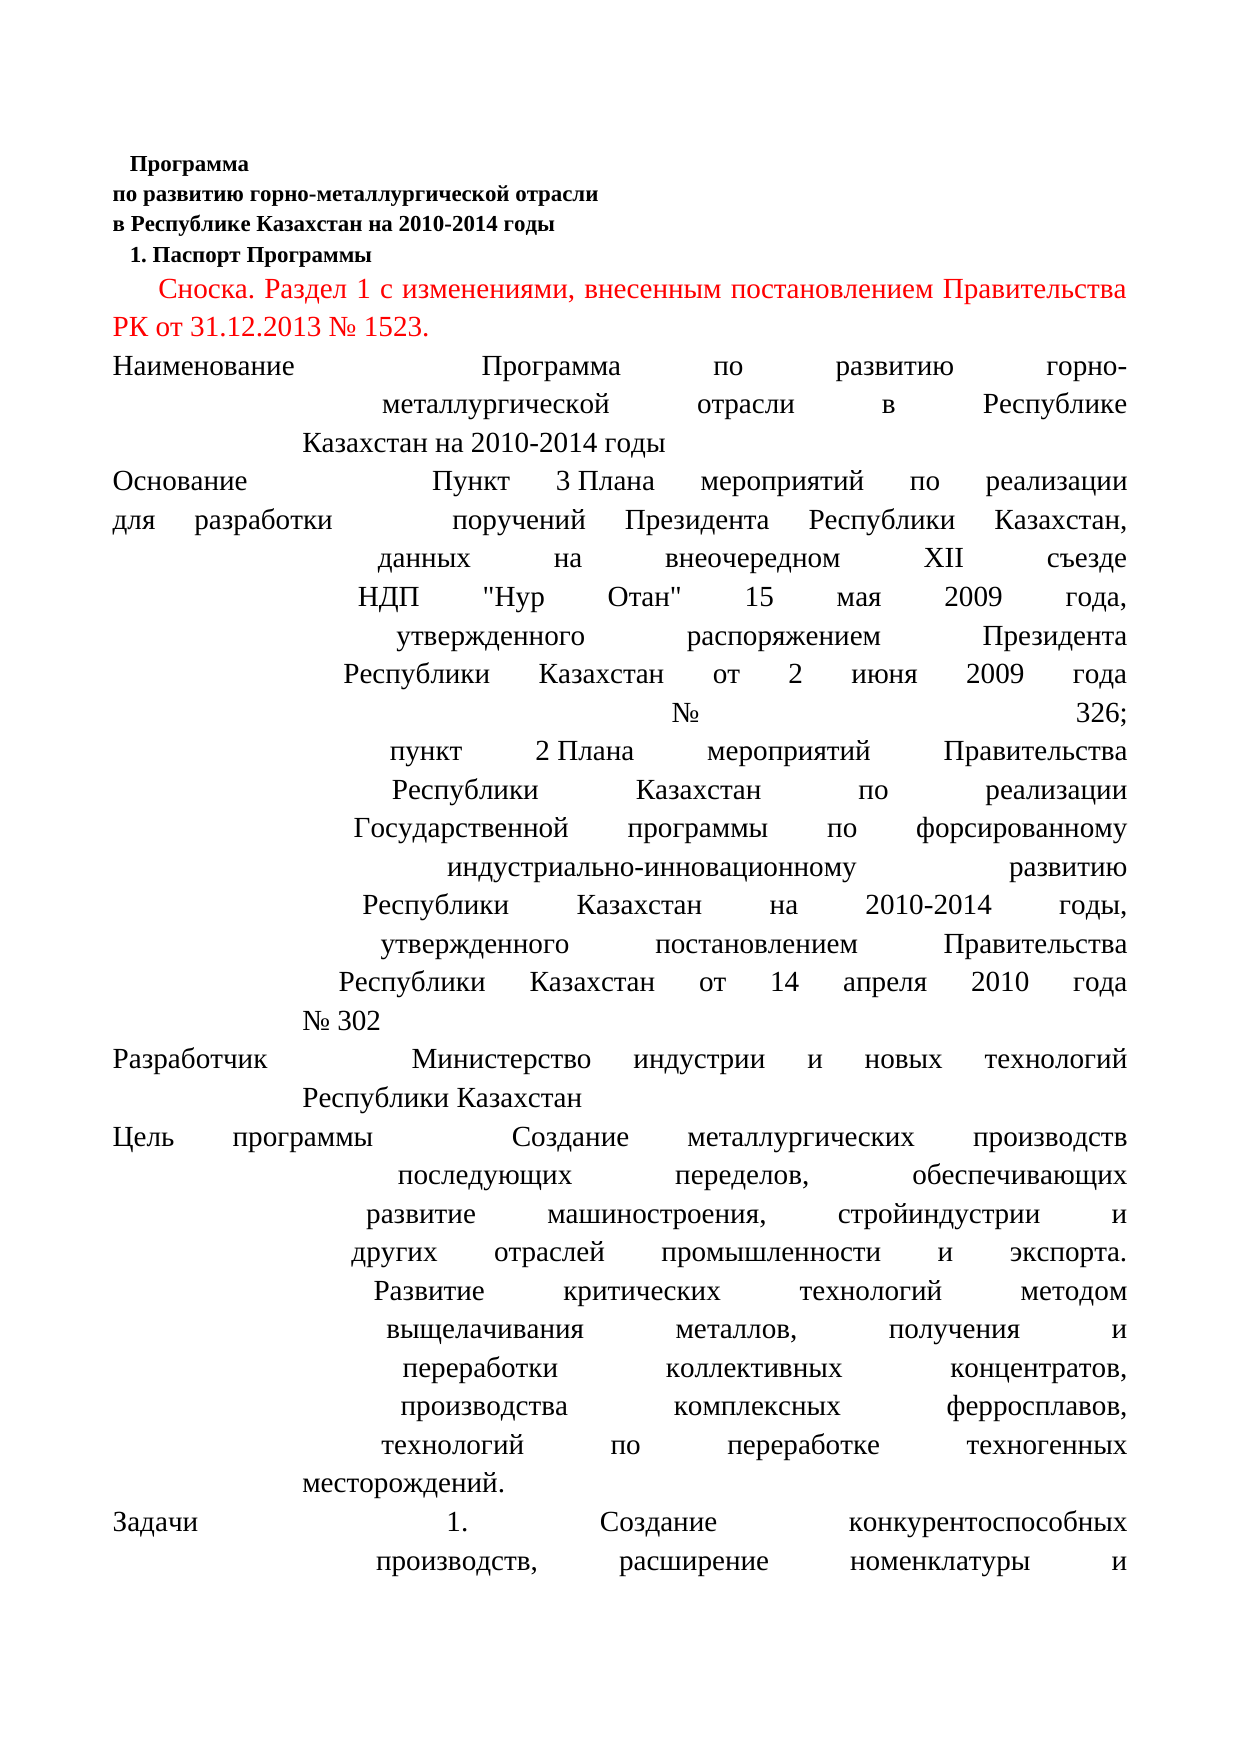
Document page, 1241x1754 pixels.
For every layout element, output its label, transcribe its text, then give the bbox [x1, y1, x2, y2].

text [112, 1504, 1128, 1576]
text Наименование Программа по развитию горно- металлургической отрасли в Республике Казахстан на 2010-2014 годы [112, 348, 1128, 458]
text Разработчик Министерство индустрии и новых технологий Республики Казахстан [112, 1042, 1128, 1114]
text Сноска. Раздел 1 с изменениями, внесенным постановлением Правительства РК от 31.12.2013 № 1523. [112, 271, 1128, 343]
text Цель программы Создание металлургических производств последующих переделов, обеспечивающих развитие машиностроения, стройиндустрии и других отраслей промышленности и экспорта. Развитие критических технологий методом выщелачивания металлов, получения и переработки коллективных концентратов, производства комплексных ферросплавов, технологий по переработке техногенных месторождений. [112, 1119, 1128, 1499]
text 1. Паспорт Программы [112, 241, 1128, 267]
text Программа по развитию горно-металлургической отрасли в Республике Казахстан на 2010-2014 годы [112, 150, 1128, 237]
text Основание Пункт 3 Плана мероприятий по реализации для разработки поручений Президента Республики Казахстан, данных на внеочередном XII съезде НДП "Hуp Отан" 15 мая 2009 года, утвержденного распоряжением Президента Республики Казахстан от 2 июня 2009 года № 326; пункт 2 Плана мероприятий Правительства Республики Казахстан по реализации Государственной программы по форсированному индустриально-инновационному развитию Республики Казахстан на 2010-2014 годы, утвержденного постановлением Правительства Республики Казахстан от 14 апреля 2010 года № 302 [112, 463, 1128, 1037]
